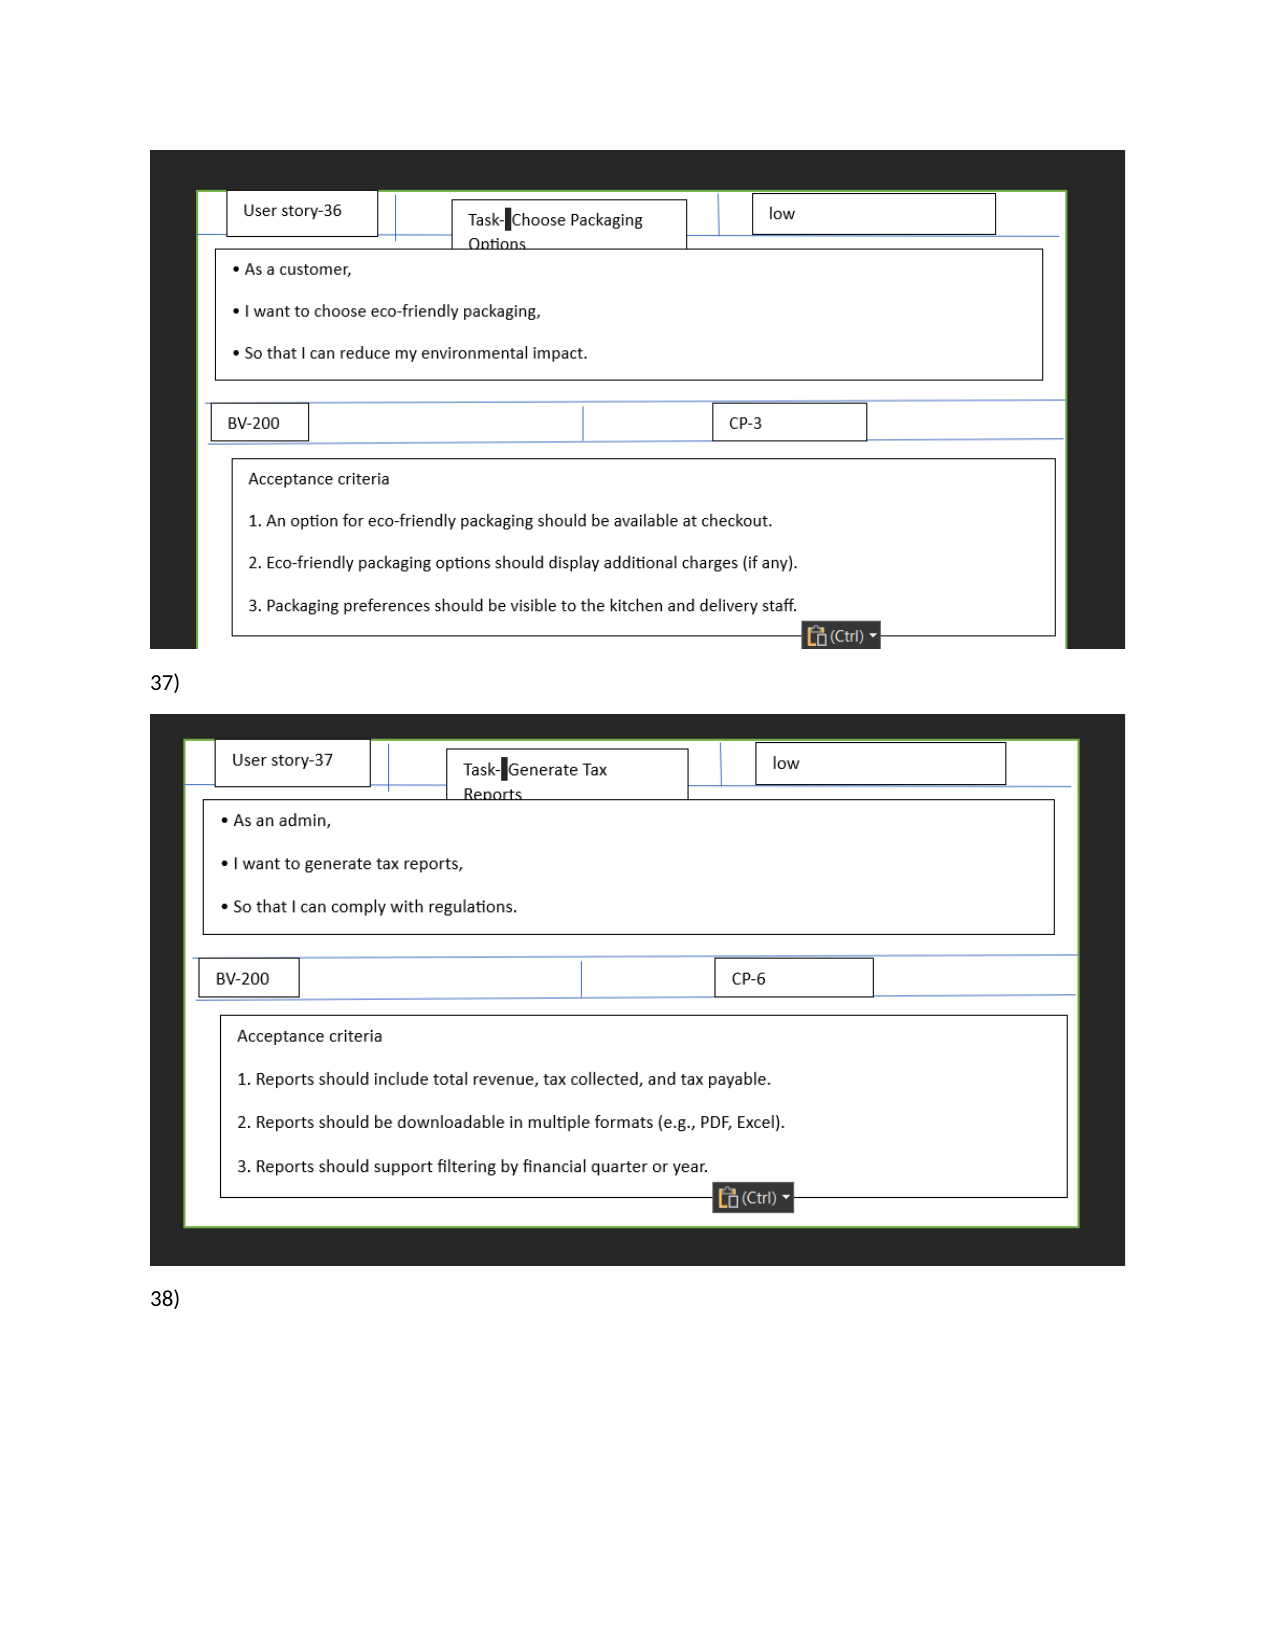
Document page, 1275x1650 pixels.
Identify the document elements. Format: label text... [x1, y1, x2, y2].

text 37) [150, 668, 1125, 696]
picture [150, 150, 1125, 649]
picture [150, 714, 1125, 1266]
text 38) [150, 1284, 1125, 1313]
